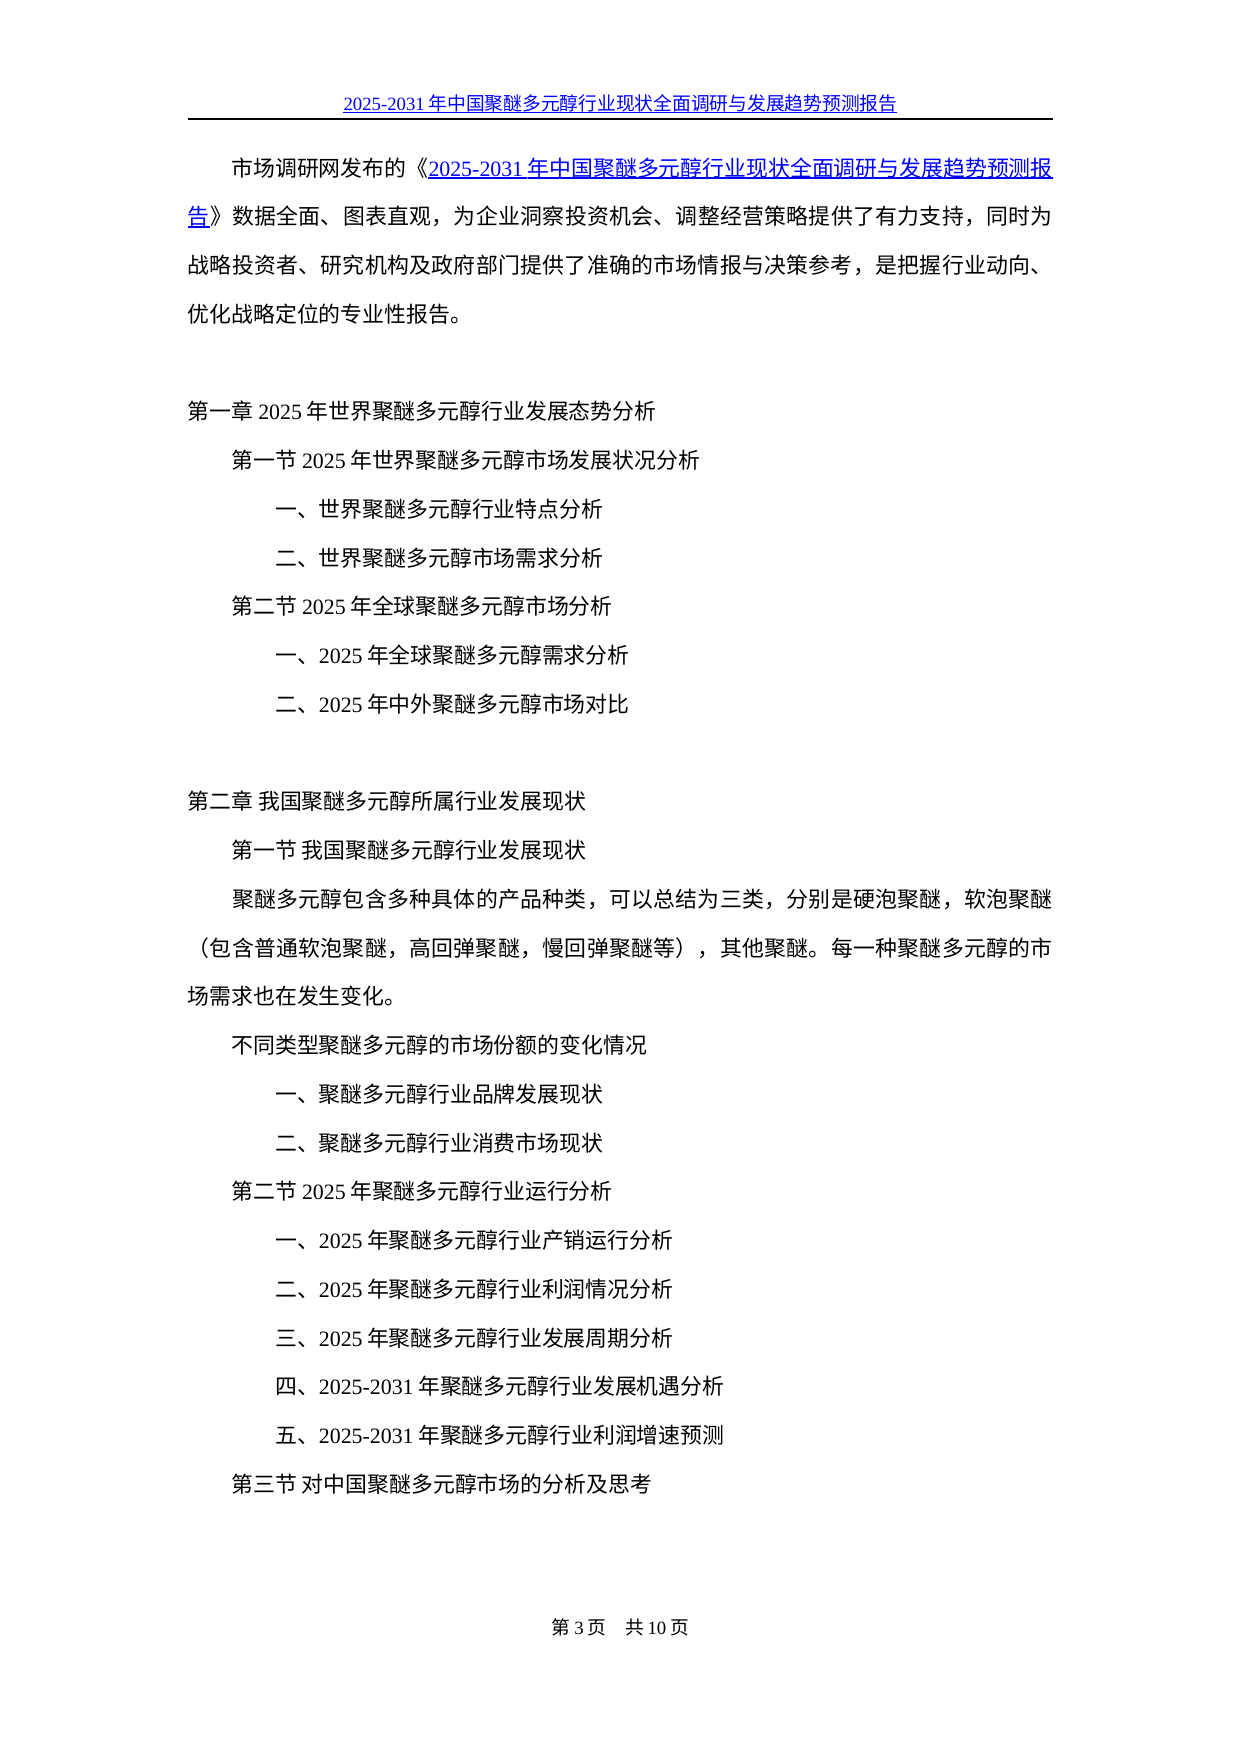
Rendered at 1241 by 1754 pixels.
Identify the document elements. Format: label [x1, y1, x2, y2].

text [187, 150, 1053, 1499]
